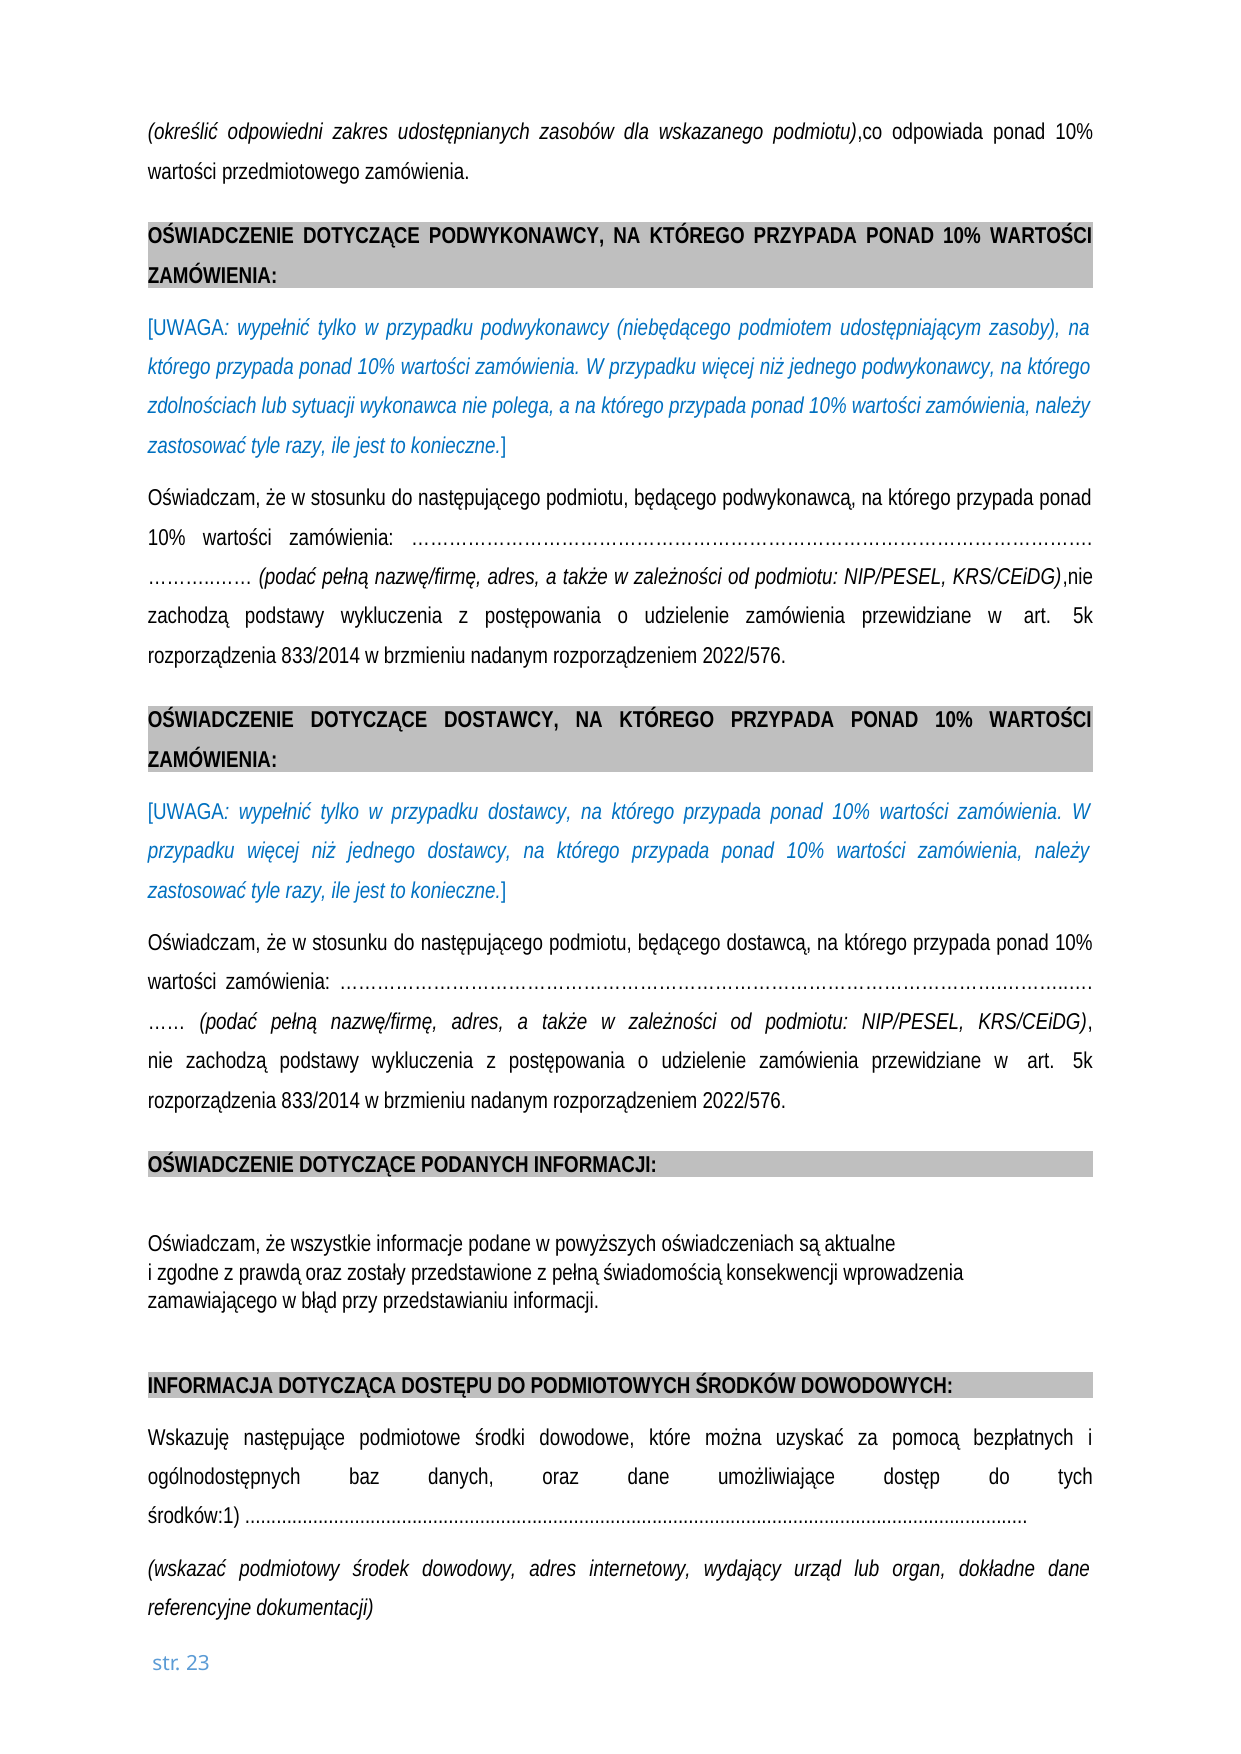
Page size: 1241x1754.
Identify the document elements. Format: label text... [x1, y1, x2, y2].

text OŚWIADCZENIE DOTYCZĄCE DOSTAWCY, NA KTÓREGO PRZYPADA PONAD 10% WARTOŚCI ZAMÓWIENIA: [148, 706, 1093, 772]
text [UWAGA: wypełnić tylko w przypadku podwykonawcy (niebędącego podmiotem udostępniającym zasoby), na którego przypada ponad 10% wartości zamówienia. W przypadku więcej niż jednego podwykonawcy, na którego zdolnościach lub sytuacji wykonawca nie polega, a na którego przypada ponad 10% wartości zamówienia, należy zastosować tyle razy, ile jest to konieczne.] [148, 313, 1093, 458]
text (określić odpowiedni zakres udostępnianych zasobów dla wskazanego podmiotu),co odpowiada ponad 10% wartości przedmiotowego zamówienia. [148, 118, 1093, 184]
text OŚWIADCZENIE DOTYCZĄCE PODWYKONAWCY, NA KTÓREGO PRZYPADA PONAD 10% WARTOŚCI ZAMÓWIENIA: [148, 222, 1093, 288]
text [UWAGA: wypełnić tylko w przypadku dostawcy, na którego przypada ponad 10% wartości zamówienia. W przypadku więcej niż jednego dostawcy, na którego przypada ponad 10% wartości zamówienia, należy zastosować tyle razy, ile jest to konieczne.] [148, 798, 1093, 903]
text Oświadczam, że w stosunku do następującego podmiotu, będącego dostawcą, na którego przypada ponad 10% wartości zamówienia: …………………………………………………………………………………………….………..….…… (podać pełną nazwę/firmę, adres, a także w zależności od podmiotu: NIP/PESEL, KRS/CEiDG), nie zachodzą podstawy wykluczenia z postępowania o udzielenie zamówienia przewidziane w art. 5k rozporządzenia 833/2014 w brzmieniu nadanym rozporządzeniem 2022/576. [148, 929, 1093, 1113]
text OŚWIADCZENIE DOTYCZĄCE PODANYCH INFORMACJI: [148, 1151, 1093, 1177]
text Oświadczam, że wszystkie informacje podane w powyższych oświadczeniach są aktualne i zgodne z prawdą oraz zostały przedstawione z pełną świadomością konsekwencji wprowadzenia zamawiającego w błąd przy przedstawianiu informacji. [148, 1230, 1093, 1313]
text (wskazać podmiotowy środek dowodowy, adres internetowy, wydający urząd lub organ, dokładne dane referencyjne dokumentacji) [148, 1554, 1093, 1620]
text Oświadczam, że w stosunku do następującego podmiotu, będącego podwykonawcą, na którego przypada ponad 10% wartości zamówienia: ……………………………………………………………………………………………….………..…… (podać pełną nazwę/firmę, adres, a także w zależności od podmiotu: NIP/PESEL, KRS/CEiDG),nie zachodzą podstawy wykluczenia z postępowania o udzielenie zamówienia przewidziane w art. 5k rozporządzenia 833/2014 w brzmieniu nadanym rozporządzeniem 2022/576. [148, 484, 1093, 668]
text Wskazuję następujące podmiotowe środki dowodowe, które można uzyskać za pomocą bezpłatnych i ogólnodostępnych baz danych, oraz dane umożliwiające dostęp do tych środków:1) ...................................................................................................................................................... [148, 1423, 1093, 1529]
text INFORMACJA DOTYCZĄCA DOSTĘPU DO PODMIOTOWYCH ŚRODKÓW DOWODOWYCH: [148, 1372, 1093, 1398]
